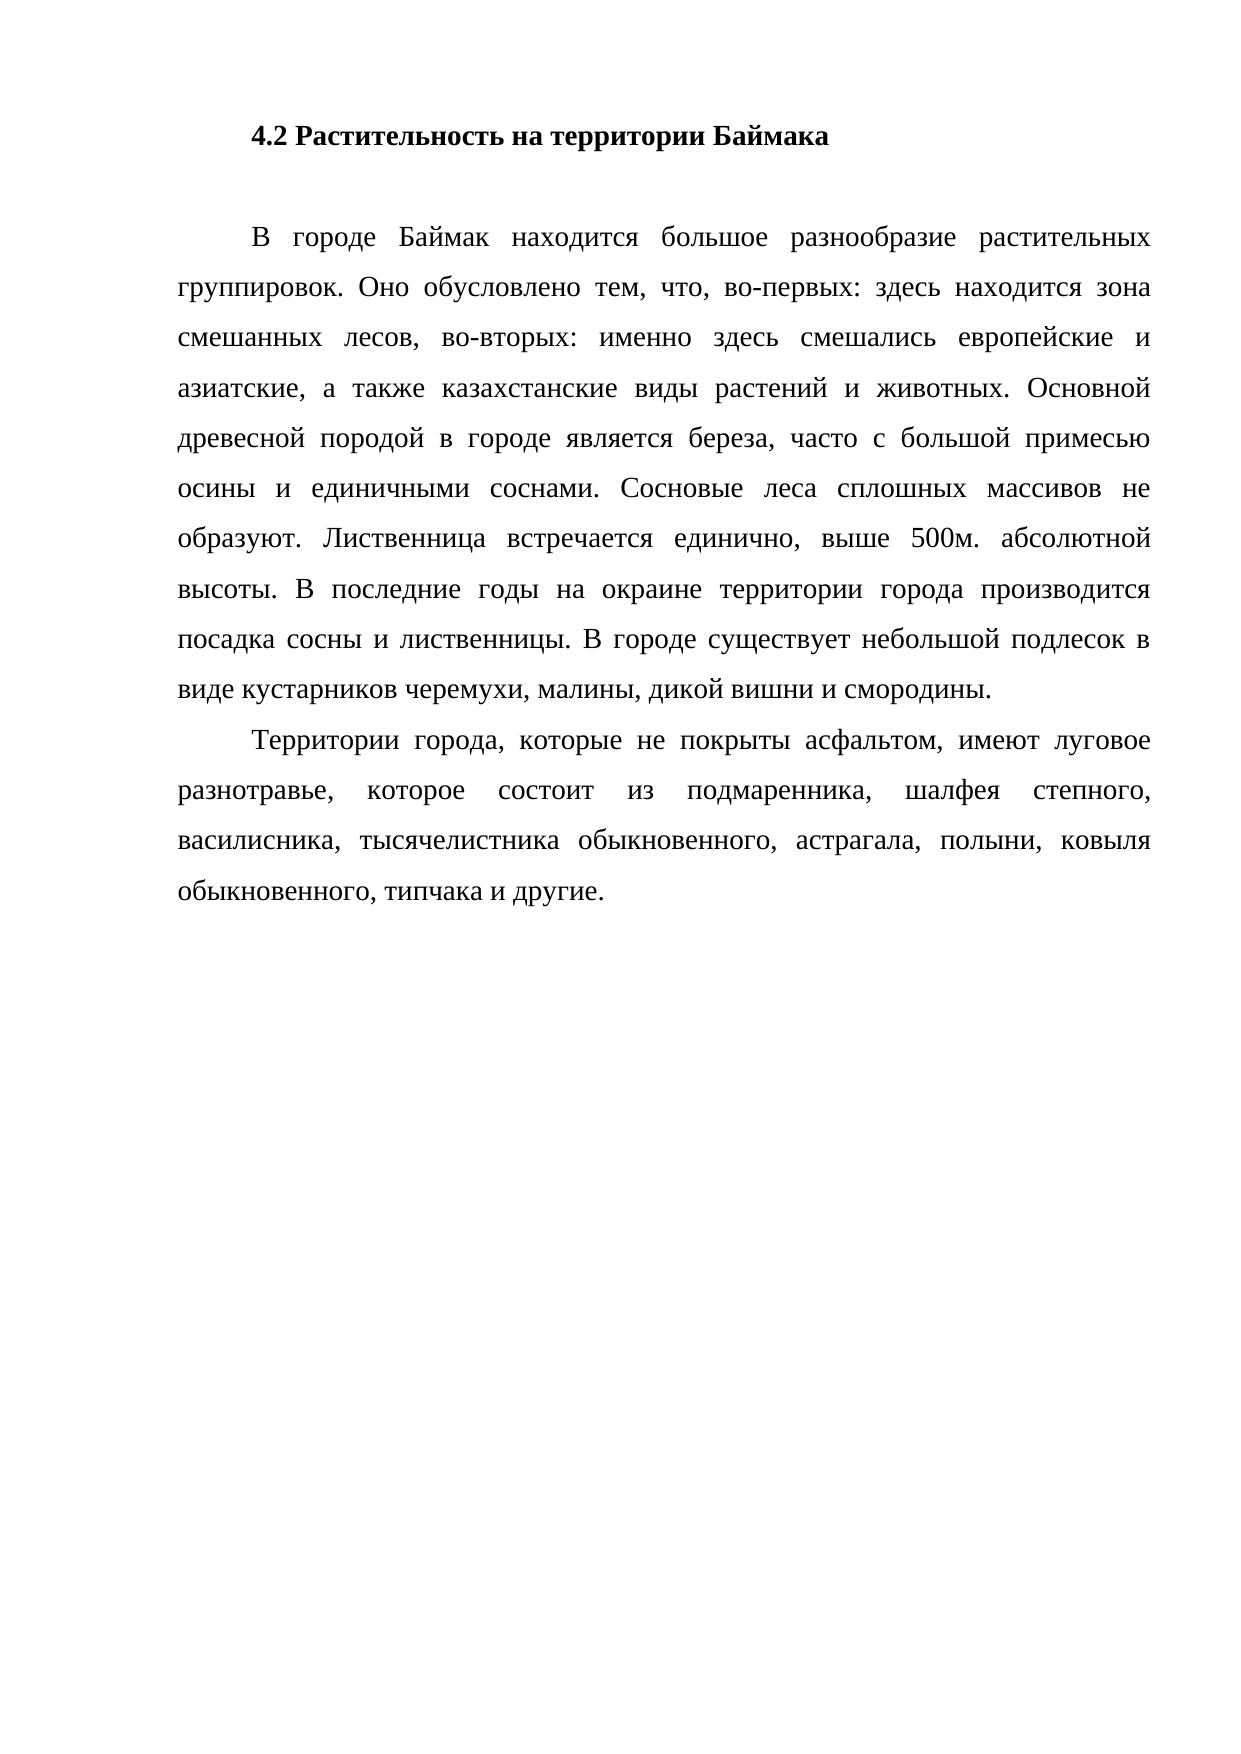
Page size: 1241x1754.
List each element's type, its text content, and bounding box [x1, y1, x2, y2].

text 4.2 Растительность на территории Баймака [177, 118, 1152, 152]
text В городе Баймак находится большое разнообразие растительных группировок. Оно обусловлено тем, что, во-первых: здесь находится зона смешанных лесов, во-вторых: именно здесь смешались европейские и азиатские, а также казахстанские виды растений и животных. Основной древесной породой в городе является береза, часто с большой примесью осины и единичными соснами. Сосновые леса сплошных массивов не образуют. Лиственница встречается единично, выше 500м. абсолютной высоты. В последние годы на окраине территории города производится посадка сосны и лиственницы. В городе существует небольшой подлесок в виде кустарников черемухи, малины, дикой вишни и смородины. [177, 219, 1152, 705]
text Территории города, которые не покрыты асфальтом, имеют луговое разнотравье, которое состоит из подмаренника, шалфея степного, василисника, тысячелистника обыкновенного, астрагала, полыни, ковыля обыкновенного, типчака и другие. [177, 722, 1152, 906]
